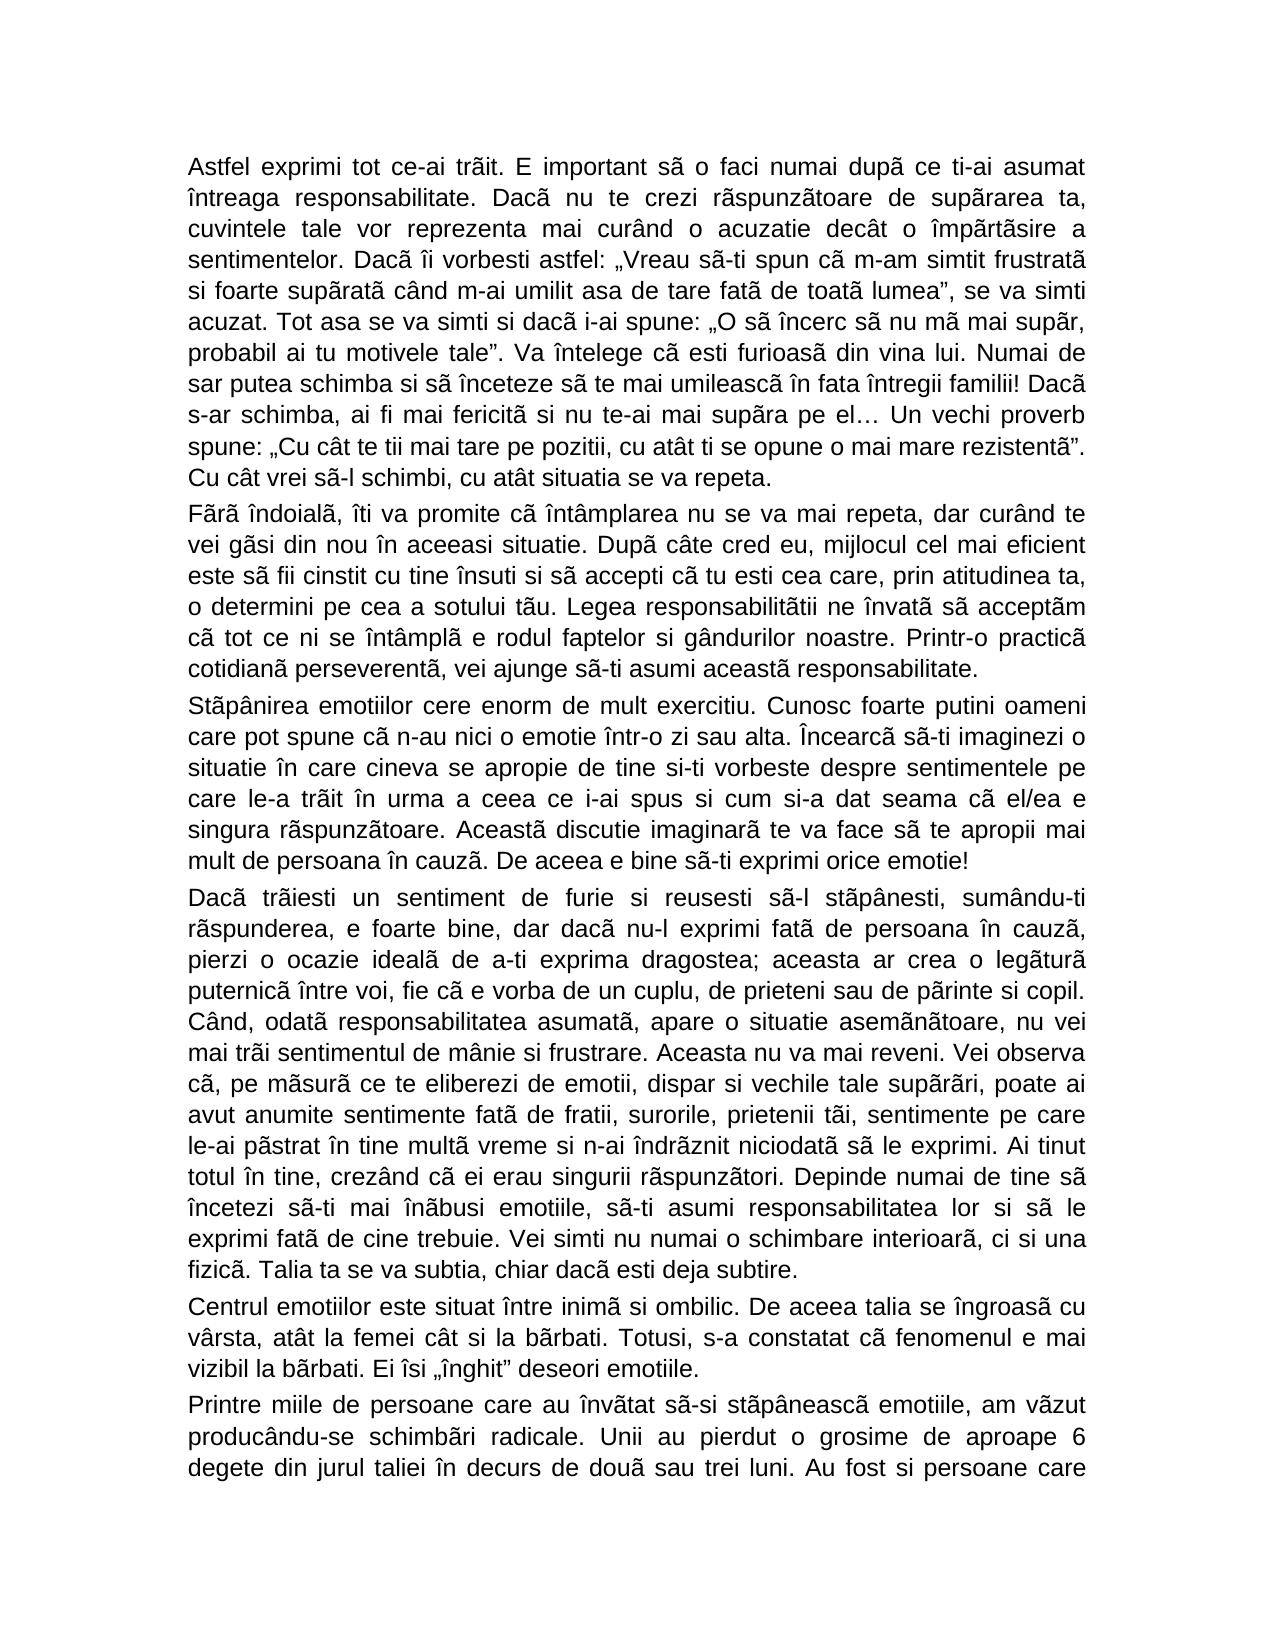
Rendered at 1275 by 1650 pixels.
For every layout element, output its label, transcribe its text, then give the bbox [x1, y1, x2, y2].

text Centrul emotiilor este situat între inimã si ombilic. De aceea talia se îngroasã cu vârsta, atât la femei cât si la bãrbati. Totusi, s-a constatat cã fenomenul e mai vizibil la bãrbati. Ei îsi „înghit” deseori emotiile. [188, 1292, 1088, 1383]
text Fãrã îndoialã, îti va promite cã întâmplarea nu se va mai repeta, dar curând te vei gãsi din nou în aceeasi situatie. Dupã câte cred eu, mijlocul cel mai eficient este sã fii cinstit cu tine însuti si sã accepti cã tu esti cea care, prin atitudinea ta, o determini pe cea a sotului tãu. Legea responsabilitãtii ne învatã sã acceptãm cã tot ce ni se întâmplã e rodul faptelor si gândurilor noastre. Printr-o practicã cotidianã perseverentã, vei ajunge sã-ti asumi aceastã responsabilitate. [188, 499, 1088, 683]
text Dacã trãiesti un sentiment de furie si reusesti sã-l stãpânesti, sumându-ti rãspunderea, e foarte bine, dar dacã nu-l exprimi fatã de persoana în cauzã, pierzi o ocazie idealã de a-ti exprima dragostea; aceasta ar crea o legãturã puternicã între voi, fie cã e vorba de un cuplu, de prieteni sau de pãrinte si copil. Când, odatã responsabilitatea asumatã, apare o situatie asemãnãtoare, nu vei mai trãi sentimentul de mânie si frustrare. Aceasta nu va mai reveni. Vei observa cã, pe mãsurã ce te eliberezi de emotii, dispar si vechile tale supãrãri, poate ai avut anumite sentimente fatã de fratii, surorile, prietenii tãi, sentimente pe care le-ai pãstrat în tine multã vreme si n-ai îndrãznit niciodatã sã le exprimi. Ai tinut totul în tine, crezând cã ei erau singurii rãspunzãtori. Depinde numai de tine sã încetezi sã-ti mai înãbusi emotiile, sã-ti asumi responsabilitatea lor si sã le exprimi fatã de cine trebuie. Vei simti nu numai o schimbare interioarã, ci si una fizicã. Talia ta se va subtia, chiar dacã esti deja subtire. [188, 883, 1088, 1284]
text Astfel exprimi tot ce-ai trãit. E important sã o faci numai dupã ce ti-ai asumat întreaga responsabilitate. Dacã nu te crezi rãspunzãtoare de supãrarea ta, cuvintele tale vor reprezenta mai curând o acuzatie decât o împãrtãsire a sentimentelor. Dacã îi vorbesti astfel: „Vreau sã-ti spun cã m-am simtit frustratã si foarte supãratã când m-ai umilit asa de tare fatã de toatã lumea”, se va simti acuzat. Tot asa se va simti si dacã i-ai spune: „O sã încerc sã nu mã mai supãr, probabil ai tu motivele tale”. Va întelege cã esti furioasã din vina lui. Numai de sar putea schimba si sã înceteze sã te mai umileascã în fata întregii familii! Dacã s-ar schimba, ai fi mai fericitã si nu te-ai mai supãra pe el… Un vechi proverb spune: „Cu cât te tii mai tare pe pozitii, cu atât ti se opune o mai mare rezistentã”. Cu cât vrei sã-l schimbi, cu atât situatia se va repeta. [188, 152, 1088, 491]
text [188, 1390, 1088, 1481]
text Stãpânirea emotiilor cere enorm de mult exercitiu. Cunosc foarte putini oameni care pot spune cã n-au nici o emotie într-o zi sau alta. Încearcã sã-ti imaginezi o situatie în care cineva se apropie de tine si-ti vorbeste despre sentimentele pe care le-a trãit în urma a ceea ce i-ai spus si cum si-a dat seama cã el/ea e singura rãspunzãtoare. Aceastã discutie imaginarã te va face sã te apropii mai mult de persoana în cauzã. De aceea e bine sã-ti exprimi orice emotie! [188, 691, 1088, 875]
